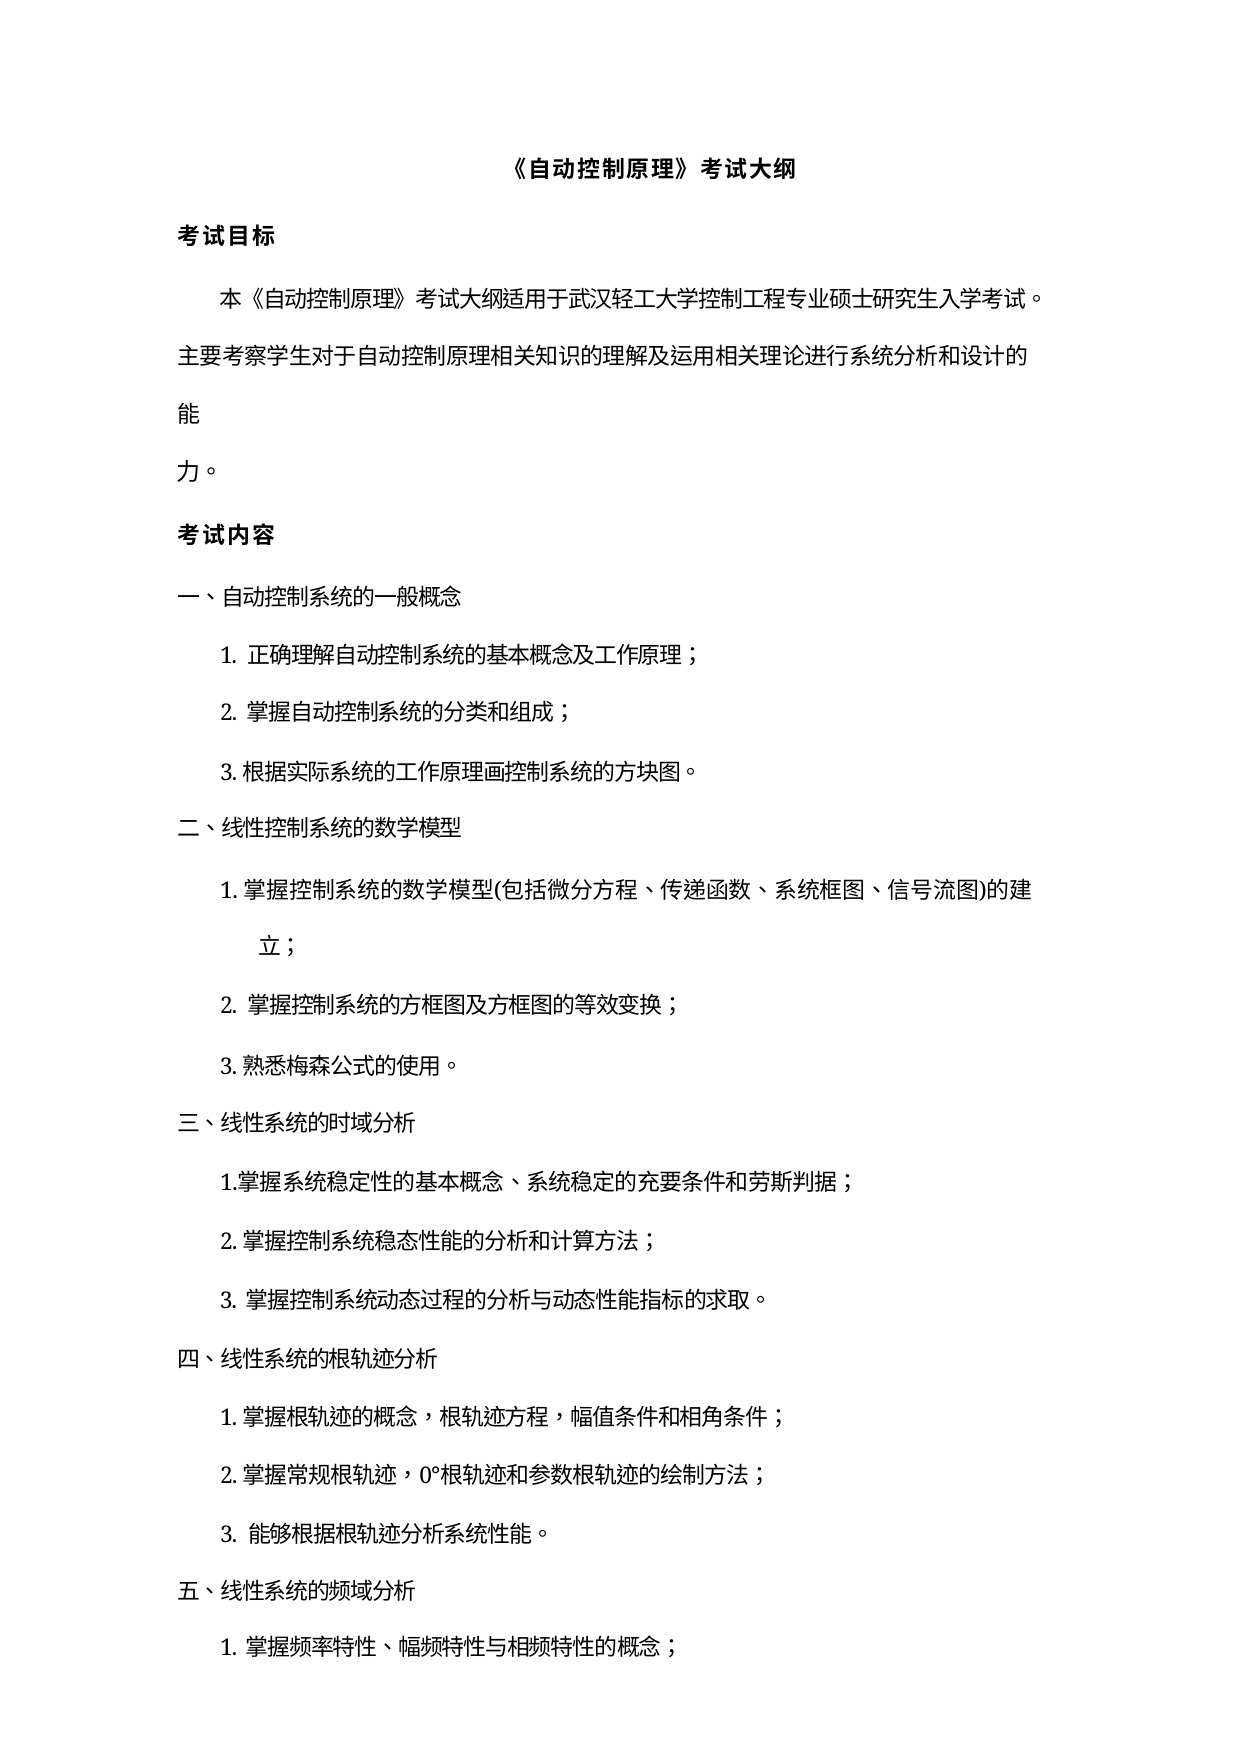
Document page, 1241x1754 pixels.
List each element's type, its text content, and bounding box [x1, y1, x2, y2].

text 2. 掌握控制系统稳态性能的分析和计算方法； [220, 1227, 1054, 1255]
text 力。 [177, 458, 1054, 486]
text 《自动控制原理》考试大纲 [503, 155, 1054, 183]
text 考试内容 [177, 521, 1054, 549]
text 考试目标 [177, 221, 1054, 250]
text 本《自动控制原理》考试大纲适用于武汉轻工大学控制工程专业硕士研究生入学考试。 主要考察学生对于自动控制原理相关知识的理解及运用相关理论进行系统分析和设计的能 [177, 283, 1049, 429]
text 一、自动控制系统的一般概念 [177, 583, 1054, 611]
text 3. 能够根据根轨迹分析系统性能。 [220, 1519, 1054, 1548]
text 3. 熟悉梅森公式的使用。 三、线性系统的时域分析 [177, 1049, 472, 1138]
text 二、线性控制系统的数学模型 [177, 814, 1054, 842]
text 1. 掌握根轨迹的概念，根轨迹方程，幅值条件和相角条件； [220, 1403, 1054, 1431]
text 1. 掌握频率特性、幅频特性与相频特性的概念； [220, 1633, 1054, 1661]
text 2. 掌握控制系统的方框图及方框图的等效变换； [220, 991, 1054, 1019]
text 3. 根据实际系统的工作原理画控制系统的方块图。 [220, 757, 1054, 786]
text 1.掌握系统稳定性的基本概念、系统稳定的充要条件和劳斯判据； [220, 1168, 1054, 1196]
text 1. 正确理解自动控制系统的基本概念及工作原理； [220, 641, 1054, 669]
text 五、线性系统的频域分析 [177, 1577, 1054, 1605]
text 3. 掌握控制系统动态过程的分析与动态性能指标的求取。 四、线性系统的根轨迹分析 [177, 1284, 779, 1374]
text 2. 掌握自动控制系统的分类和组成； [220, 698, 1054, 726]
text 1. 掌握控制系统的数学模型(包括微分方程、传递函数、系统框图、信号流图)的建 立； [220, 874, 1048, 961]
text 2. 掌握常规根轨迹，0°根轨迹和参数根轨迹的绘制方法； [220, 1461, 1054, 1489]
